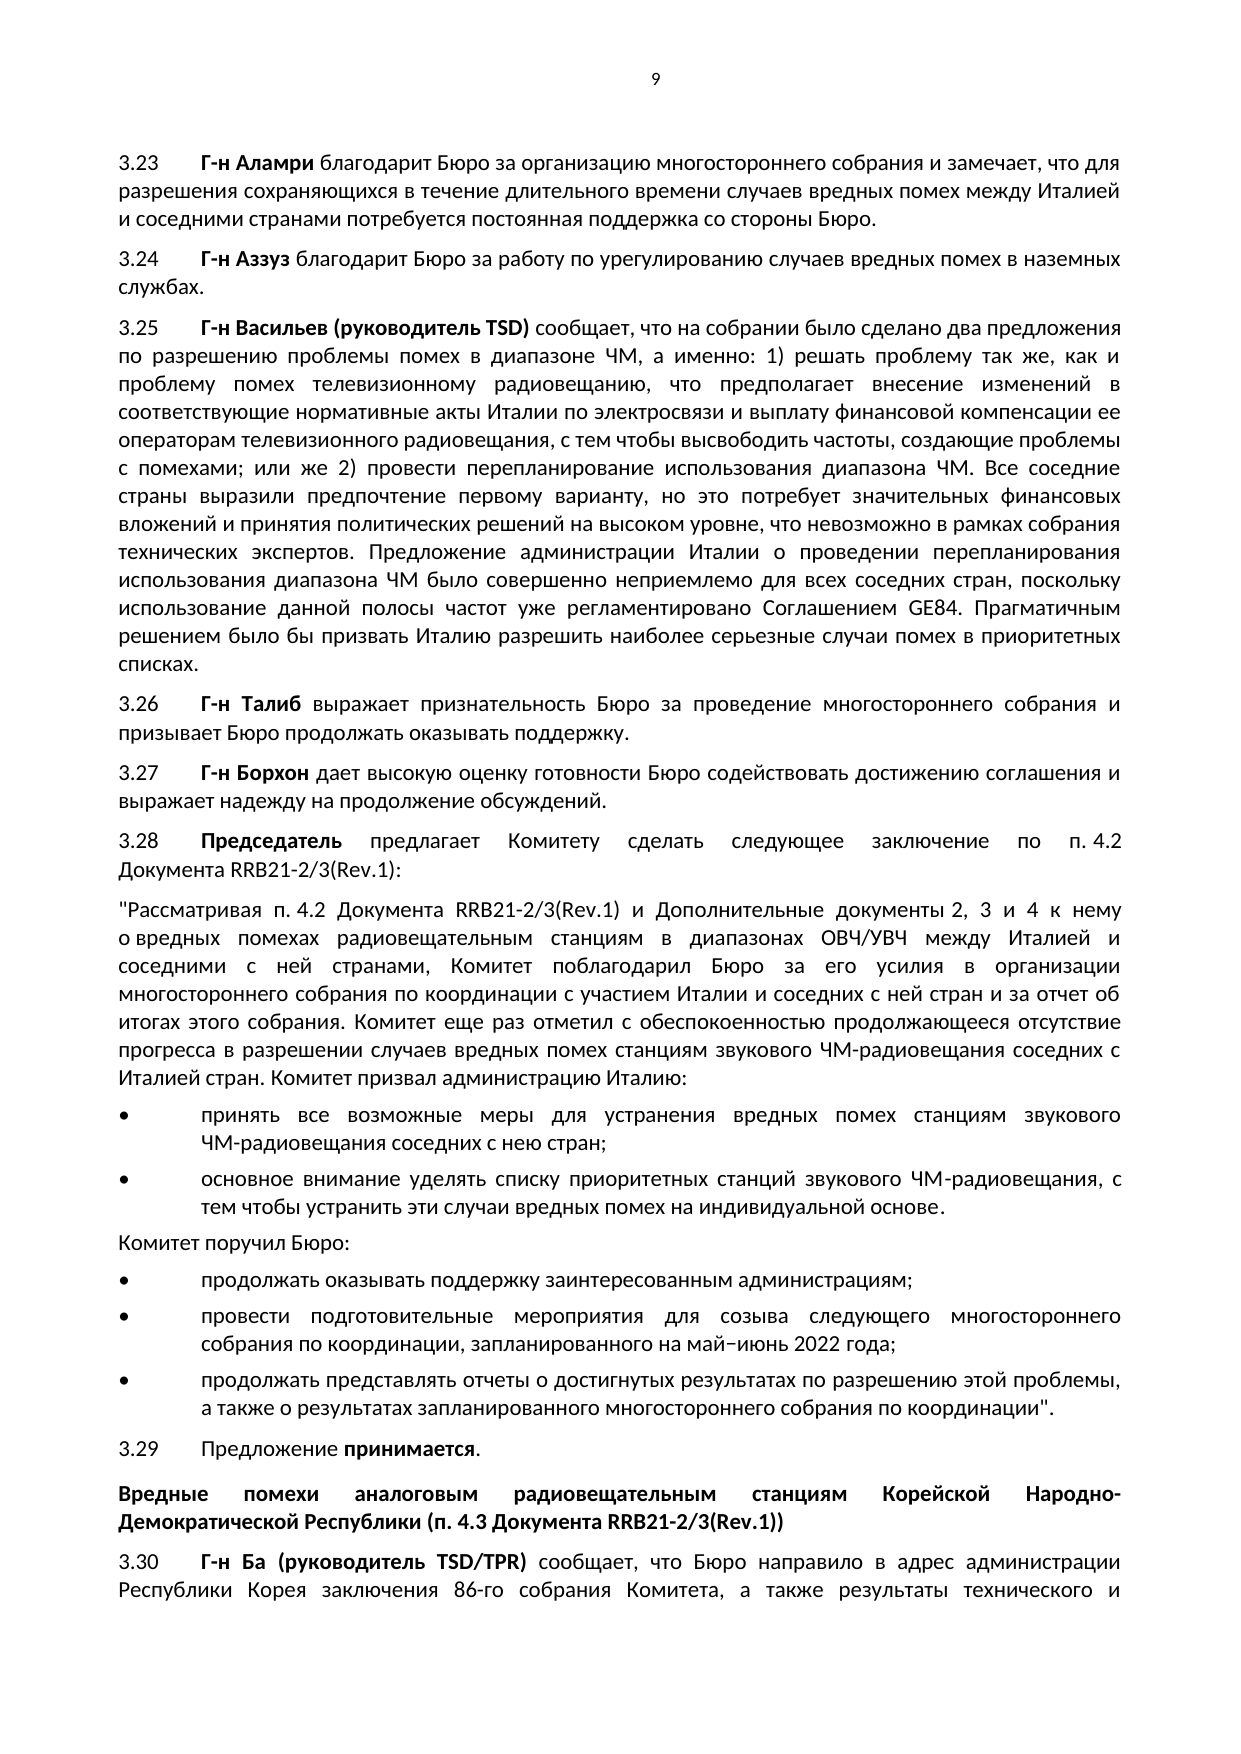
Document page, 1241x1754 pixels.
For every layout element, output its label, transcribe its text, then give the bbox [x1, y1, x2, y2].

text Комитет поручил Бюро: [118, 1228, 1122, 1256]
text • провести подготовительные мероприятия для созыва следующего многостороннего собрания по координации, запланированного на май−июнь 2022 года; [118, 1301, 1122, 1357]
text • основное внимание уделять списку приоритетных станций звукового ЧМ-радиовещания, с тем чтобы устранить эти случаи вредных помех на индивидуальной основе. [118, 1164, 1122, 1220]
text 3.27 Г-н Борхон дает высокую оценку готовности Бюро содействовать достижению соглашения и выражает надежду на продолжение обсуждений. [118, 758, 1122, 814]
subtitle Вредные помехи аналоговым радиовещательным станциям Корейской Народно-Демократической Республики (п. 4.3 Документа RRB21-2/3(Rev.1)) [118, 1479, 1122, 1535]
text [118, 1547, 1122, 1603]
text 3.29 Предложение принимается. [118, 1434, 1122, 1462]
text 3.26 Г-н Талиб выражает признательность Бюро за проведение многостороннего собрания и призывает Бюро продолжать оказывать поддержку. [118, 689, 1122, 746]
text 3.28 Председатель предлагает Комитету сделать следующее заключение по п. 4.2 Документа RRB21-2/3(Rev.1): [118, 827, 1122, 883]
text 3.23 Г-н Аламри благодарит Бюро за организацию многостороннего собрания и замечает, что для разрешения сохраняющихся в течение длительного времени случаев вредных помех между Италией и соседними странами потребуется постоянная поддержка со стороны Бюро. [118, 148, 1122, 232]
text • продолжать представлять отчеты о достигнутых результатах по разрешению этой проблемы, а также о результатах запланированного многостороннего собрания по координации". [118, 1366, 1122, 1422]
text 3.25 Г-н Васильев (руководитель TSD) сообщает, что на собрании было сделано два предложения по разрешению проблемы помех в диапазоне ЧМ, а именно: 1) решать проблему так же, как и проблему помех телевизионному радиовещанию, что предполагает внесение изменений в соответствующие нормативные акты Италии по электросвязи и выплату финансовой компенсации ее операторам телевизионного радиовещания, с тем чтобы высвободить частоты, создающие проблемы с помехами; или же 2) провести перепланирование использования диапазона ЧМ. Все соседние страны выразили предпочтение первому варианту, но это потребует значительных финансовых вложений и принятия политических решений на высоком уровне, что невозможно в рамках собрания технических экспертов. Предложение администрации Италии о проведении перепланирования использования диапазона ЧМ было совершенно неприемлемо для всех соседних стран, поскольку использование данной полосы частот уже регламентировано Соглашением GE84. Прагматичным решением было бы призвать Италию разрешить наиболее серьезные случаи помех в приоритетных списках. [118, 313, 1122, 677]
text 3.24 Г-н Аззуз благодарит Бюро за работу по урегулированию случаев вредных помех в наземных службах. [118, 244, 1122, 300]
text • продолжать оказывать поддержку заинтересованным администрациям; [118, 1265, 1122, 1293]
text "Рассматривая п. 4.2 Документа RRB21-2/3(Rev.1) и Дополнительные документы 2, 3 и 4 к нему о вредных помехах радиовещательным станциям в диапазонах ОВЧ/УВЧ между Италией и соседними с ней странами, Комитет поблагодарил Бюро за его усилия в организации многостороннего собрания по координации с участием Италии и соседних с ней стран и за отчет об итогах этого собрания. Комитет еще раз отметил с обеспокоенностью продолжающееся отсутствие прогресса в разрешении случаев вредных помех станциям звукового ЧМ-радиовещания соседних с Италией стран. Комитет призвал администрацию Италию: [118, 895, 1122, 1091]
text • принять все возможные меры для устранения вредных помех станциям звукового ЧМ-радиовещания соседних с нею стран; [118, 1100, 1122, 1156]
